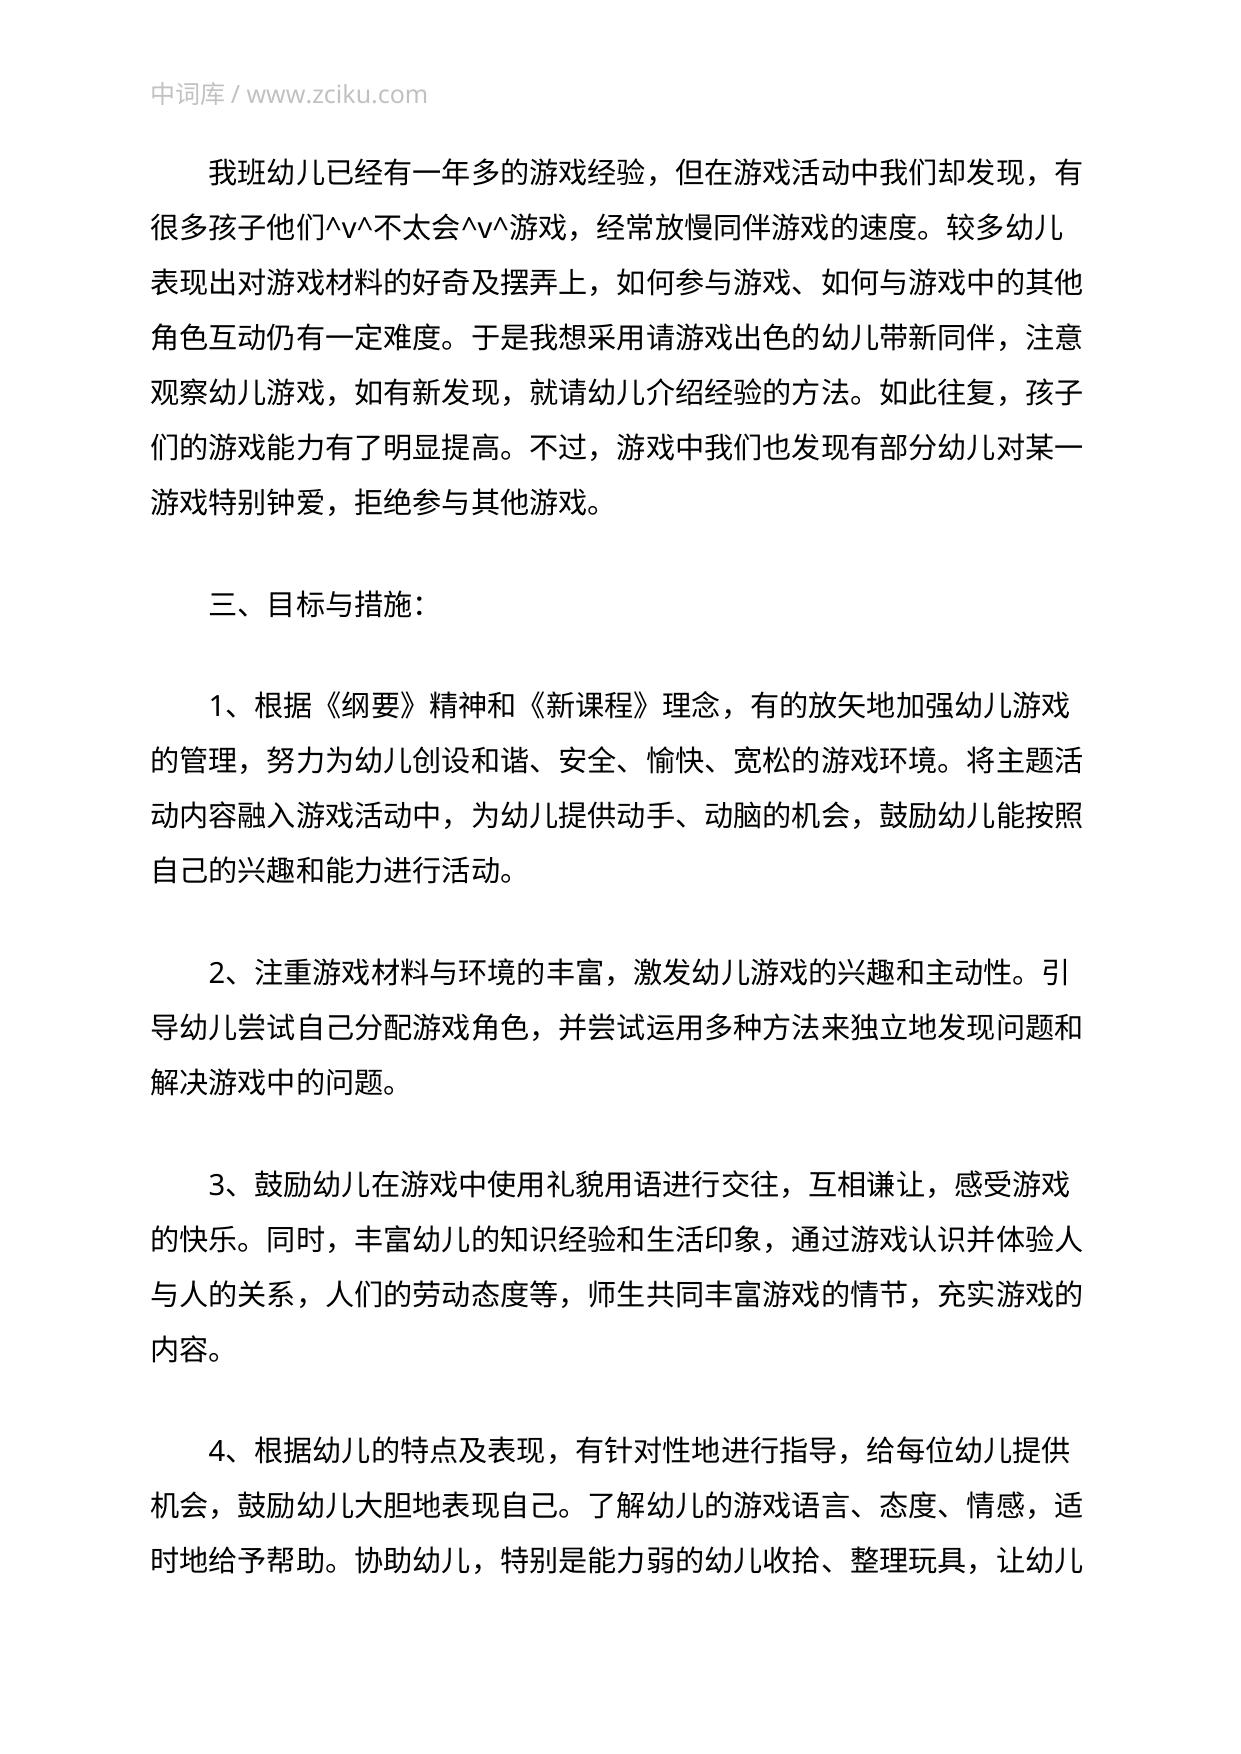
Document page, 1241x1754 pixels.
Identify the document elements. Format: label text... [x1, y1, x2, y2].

text 2、注重游戏材料与环境的丰富，激发幼儿游戏的兴趣和主动性。引导幼儿尝试自己分配游戏角色，并尝试运用多种方法来独立地发现问题和解决游戏中的问题。 [150, 949, 1090, 1102]
text 1、根据《纲要》精神和《新课程》理念，有的放矢地加强幼儿游戏的管理，努力为幼儿创设和谐、安全、愉快、宽松的游戏环境。将主题活动内容融入游戏活动中，为幼儿提供动手、动脑的机会，鼓励幼儿能按照自己的兴趣和能力进行活动。 [150, 683, 1090, 890]
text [150, 1428, 1090, 1580]
text 三、目标与措施： [150, 581, 1090, 623]
text 3、鼓励幼儿在游戏中使用礼貌用语进行交往，互相谦让，感受游戏的快乐。同时，丰富幼儿的知识经验和生活印象，通过游戏认识并体验人与人的关系，人们的劳动态度等，师生共同丰富游戏的情节，充实游戏的内容。 [150, 1161, 1090, 1368]
text 我班幼儿已经有一年多的游戏经验，但在游戏活动中我们却发现，有很多孩子他们^v^不太会^v^游戏，经常放慢同伴游戏的速度。较多幼儿表现出对游戏材料的好奇及摆弄上，如何参与游戏、如何与游戏中的其他角色互动仍有一定难度。于是我想采用请游戏出色的幼儿带新同伴，注意观察幼儿游戏，如有新发现，就请幼儿介绍经验的方法。如此往复，孩子们的游戏能力有了明显提高。不过，游戏中我们也发现有部分幼儿对某一游戏特别钟爱，拒绝参与其他游戏。 [150, 150, 1090, 522]
